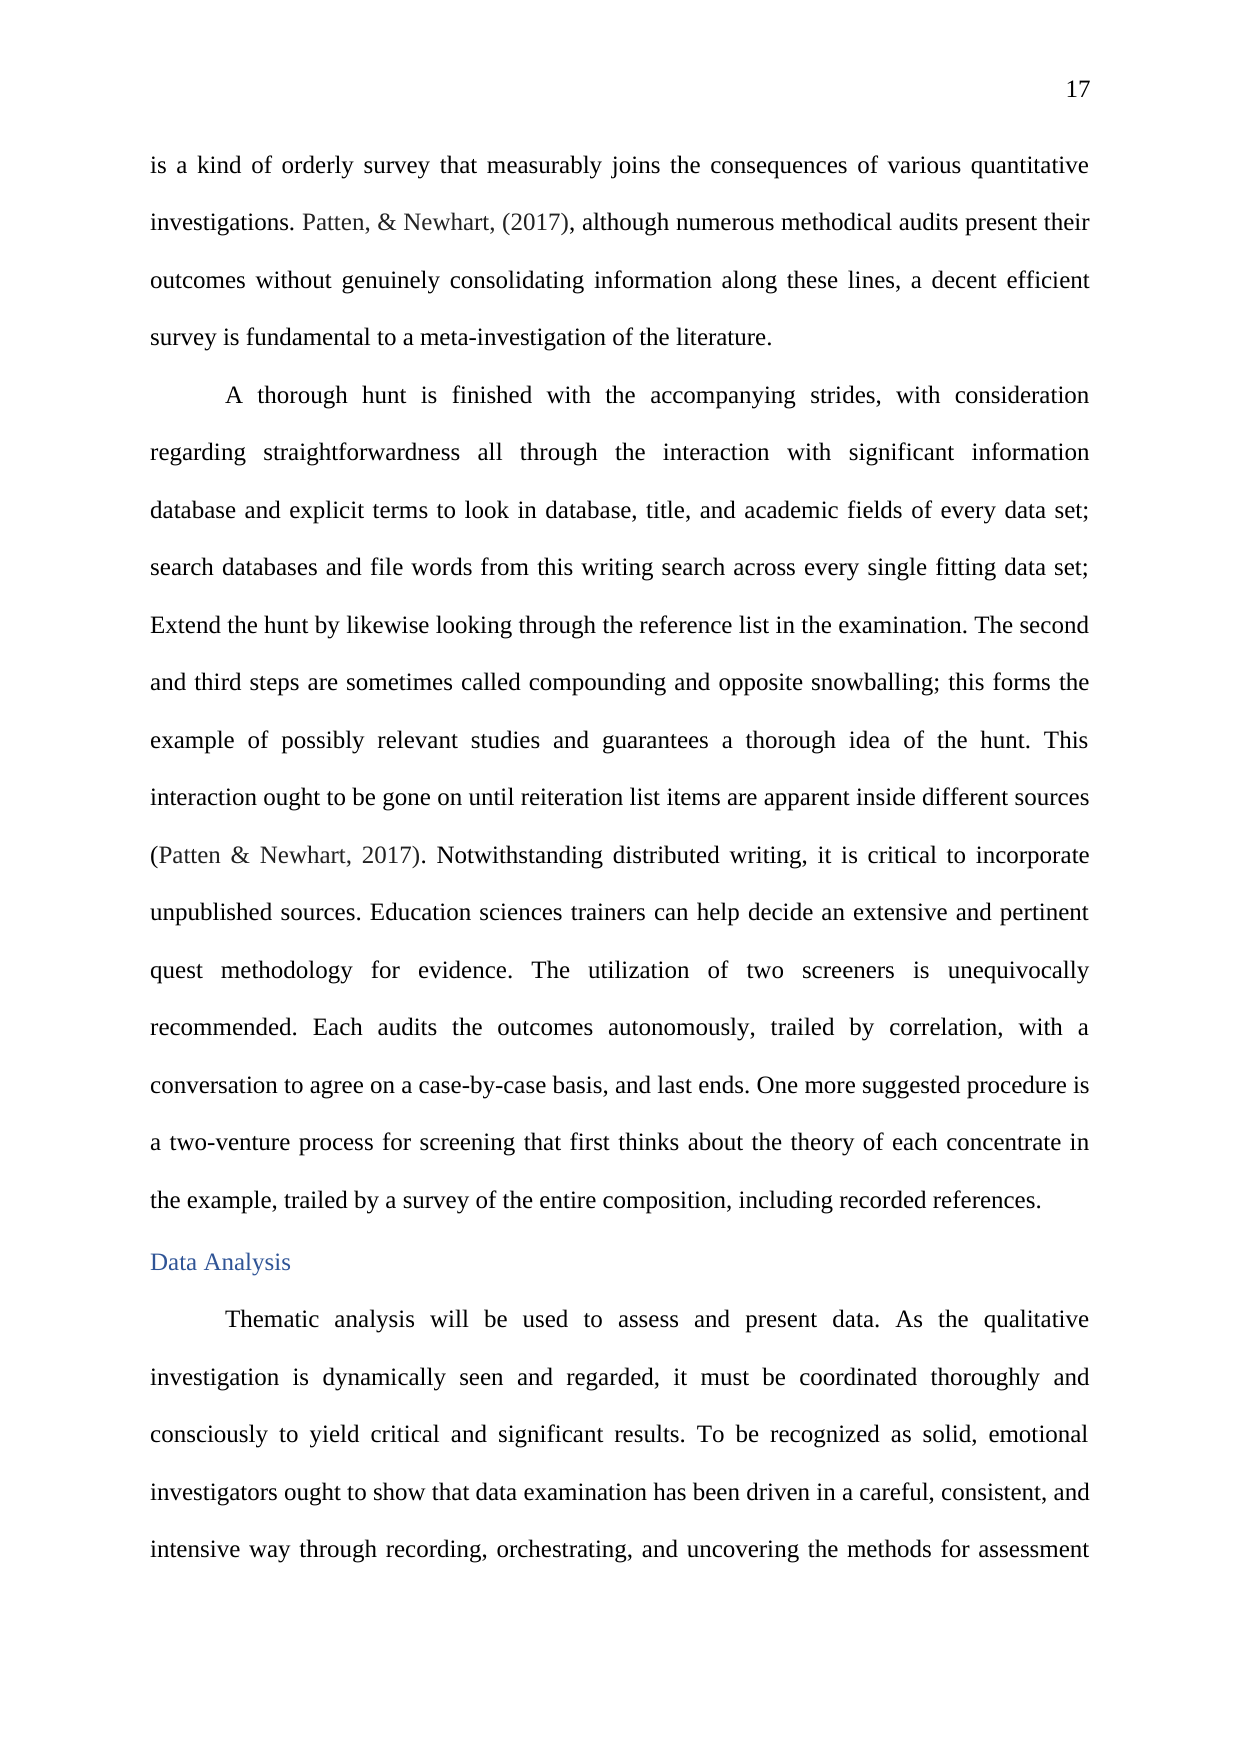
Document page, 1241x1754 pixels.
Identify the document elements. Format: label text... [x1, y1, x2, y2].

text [150, 1304, 1090, 1563]
subtitle Data Analysis [150, 1247, 1090, 1275]
text A thorough hunt is finished with the accompanying strides, with consideration regarding straightforwardness all through the interaction with significant information database and explicit terms to look in database, title, and academic fields of every data set; search databases and file words from this writing search across every single fitting data set; Extend the hunt by likewise looking through the reference list in the examination. The second and third steps are sometimes called compounding and opposite snowballing; this forms the example of possibly relevant studies and guarantees a thorough idea of the hunt. This interaction ought to be gone on until reiteration list items are apparent inside different sources (Patten & Newhart, 2017). Notwithstanding distributed writing, it is critical to incorporate unpublished sources. Education sciences trainers can help decide an extensive and pertinent quest methodology for evidence. The utilization of two screeners is unequivocally recommended. Each audits the outcomes autonomously, trailed by correlation, with a conversation to agree on a case-by-case basis, and last ends. One more suggested procedure is a two-venture process for screening that first thinks about the theory of each concentrate in the example, trailed by a survey of the entire composition, including recorded references. [150, 380, 1090, 1214]
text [150, 150, 1090, 351]
